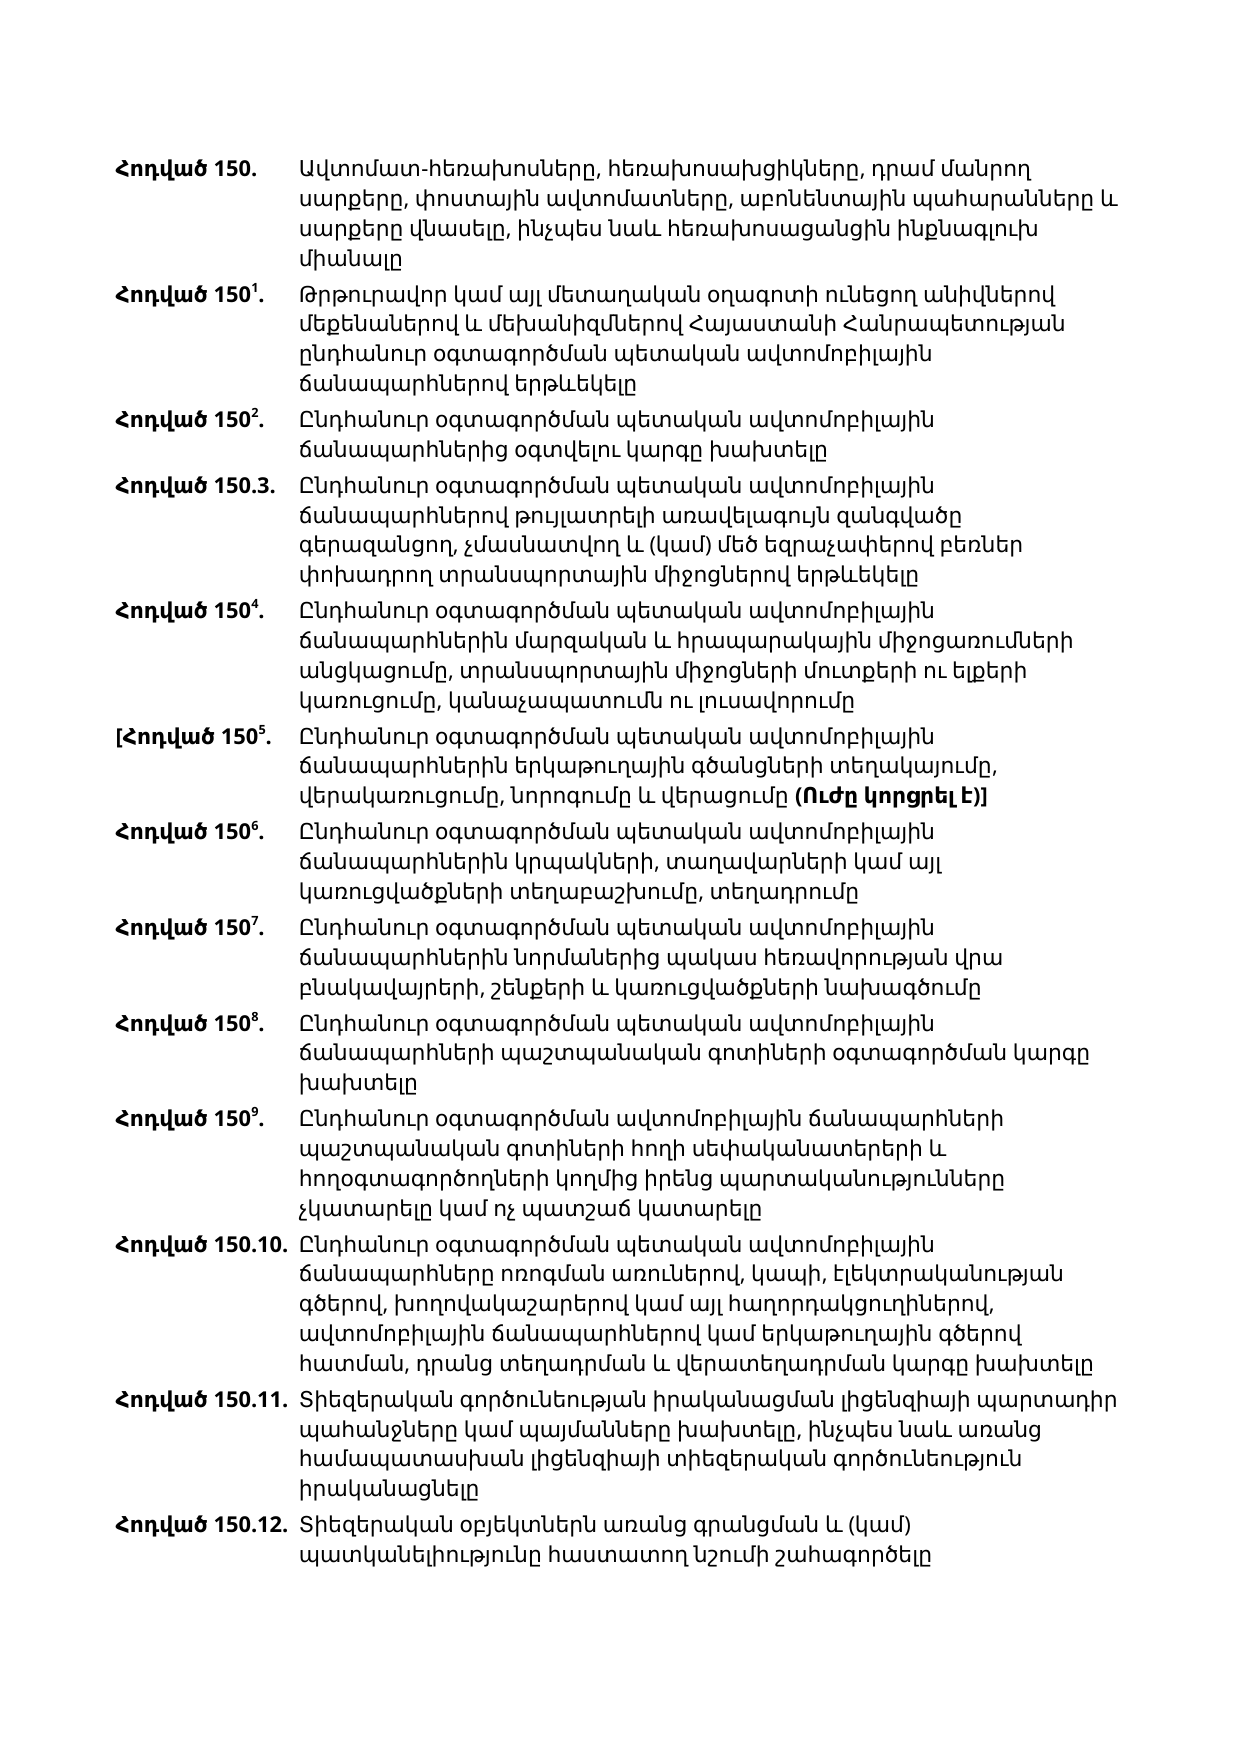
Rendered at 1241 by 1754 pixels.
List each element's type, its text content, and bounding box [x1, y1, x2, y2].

table_cell Հոդված 1508. [112, 1004, 296, 1100]
table_cell Տիեզերական օբյեկտներն առանց գրանցման և (կամ) պատկանելիությունը հաստատող նշումի շահագործելը [296, 1506, 1128, 1572]
table_cell Հոդված 1504. [112, 592, 296, 717]
table_cell Տիեզերական գործունեության իրականացման լիցենզիայի պարտադիր պահանջները կամ պայմանները խախտելը, ինչպես նաև առանց համապատասխան լիցենզիայի տիեզերական գործունեություն իրականացնելը [296, 1381, 1128, 1506]
table_cell Հոդված 1506. [112, 813, 296, 909]
table_cell Հոդված 1509. [112, 1100, 296, 1225]
table_cell Հոդված 150.12. [112, 1506, 296, 1572]
table_cell Ընդհանուր օգտագործման պետական ավտոմոբիլային ճանապարհներին մարզական և հրապարակային միջոցառումների անցկացումը, տրանսպորտային միջոցների մուտքերի ու ելքերի կառուցումը, կանաչապատումն ու լուսավորումը [296, 592, 1128, 717]
table_cell Ընդհանուր օգտագործման պետական ավտոմոբիլային ճանապարհներին նորմաներից պակաս հեռավորության վրա բնակավայրերի, շենքերի և կառուցվածքների նախագծումը [296, 909, 1128, 1004]
table_cell Ընդհանուր oգտագործման պետական ավտոմոբիլային ճանապարհները ոռոգման առուներով, կապի, էլեկտրականության գծերով, խողովակաշարերով կամ այլ հաղորդակցուղիներով, ավտոմոբիլային ճանապարհներով կամ երկաթուղային գծերով հատման, դրանց տեղադրման և վերատեղադրման կարգը խախտելը [296, 1225, 1128, 1381]
table_cell Հոդված 150.11. [112, 1381, 296, 1506]
table_cell Ավտոմատ-հեռախոսները, հեռախոսախցիկները, դրամ մանրող սարքերը, փոստային ավտոմատները, աբոնենտային պահարանները և սարքերը վնասելը, ինչպես նաև հեռախոսացանցին ինքնագլուխ միանալը [296, 150, 1128, 275]
table_cell Ընդհանուր օգտագործման պետական ավտոմոբիլային ճանապարհներին երկաթուղային գծանցների տեղակայումը, վերակառուցումը, նորոգումը և վերացումը (Ուժը կորցրել է)] [296, 718, 1128, 813]
table_cell Ընդհանուր օգտագործման պետական ավտոմոբիլային ճանապարհներին կրպակների, տաղավարների կամ այլ կառուցվածքների տեղաբաշխումը, տեղադրումը [296, 813, 1128, 909]
table_cell Թրթուրավոր կամ այլ մետաղական օղագոտի ունեցող անիվներով մեքենաներով և մեխանիզմներով Հայաստանի Հանրապետության ընդհանուր օգտագործման պետական ավտոմոբիլային ճանապարհներով երթևեկելը [296, 275, 1128, 401]
table_cell Ընդհանուր օգտագործման ավտոմոբիլային ճանապարհների պաշտպանական գոտիների հողի սեփականատերերի և հողօգտագործողների կողմից իրենց պարտականությունները չկատարելը կամ ոչ պատշաճ կատարելը [296, 1100, 1128, 1225]
table_cell Հոդված 150. [112, 150, 296, 275]
table_cell Ընդհանուր օգտագործման պետական ավտոմոբիլային ճանապարհներից օգտվելու կարգը խախտելը [296, 401, 1128, 467]
table_cell Ընդհանուր օգտագործման պետական ավտոմոբիլային ճանապարհներով թույլատրելի առավելագույն զանգվածը գերազանցող, չմասնատվող և (կամ) մեծ եզրաչափերով բեռներ փոխադրող տրանսպորտային միջոցներով երթևեկելը [296, 467, 1128, 592]
table_cell [Հոդված 1505. [112, 718, 296, 813]
table_cell Ընդհանուր օգտագործման պետական ավտոմոբիլային ճանապարհների պաշտպանական գոտիների օգտագործման կարգը խախտելը [296, 1004, 1128, 1100]
table_cell Հոդված 1502. [112, 401, 296, 467]
table_cell Հոդված 150.3. [112, 467, 296, 592]
table_cell Հոդված 1507. [112, 909, 296, 1004]
table_cell Հոդված 1501. [112, 275, 296, 401]
table_cell Հոդված 150.10. [112, 1225, 296, 1381]
